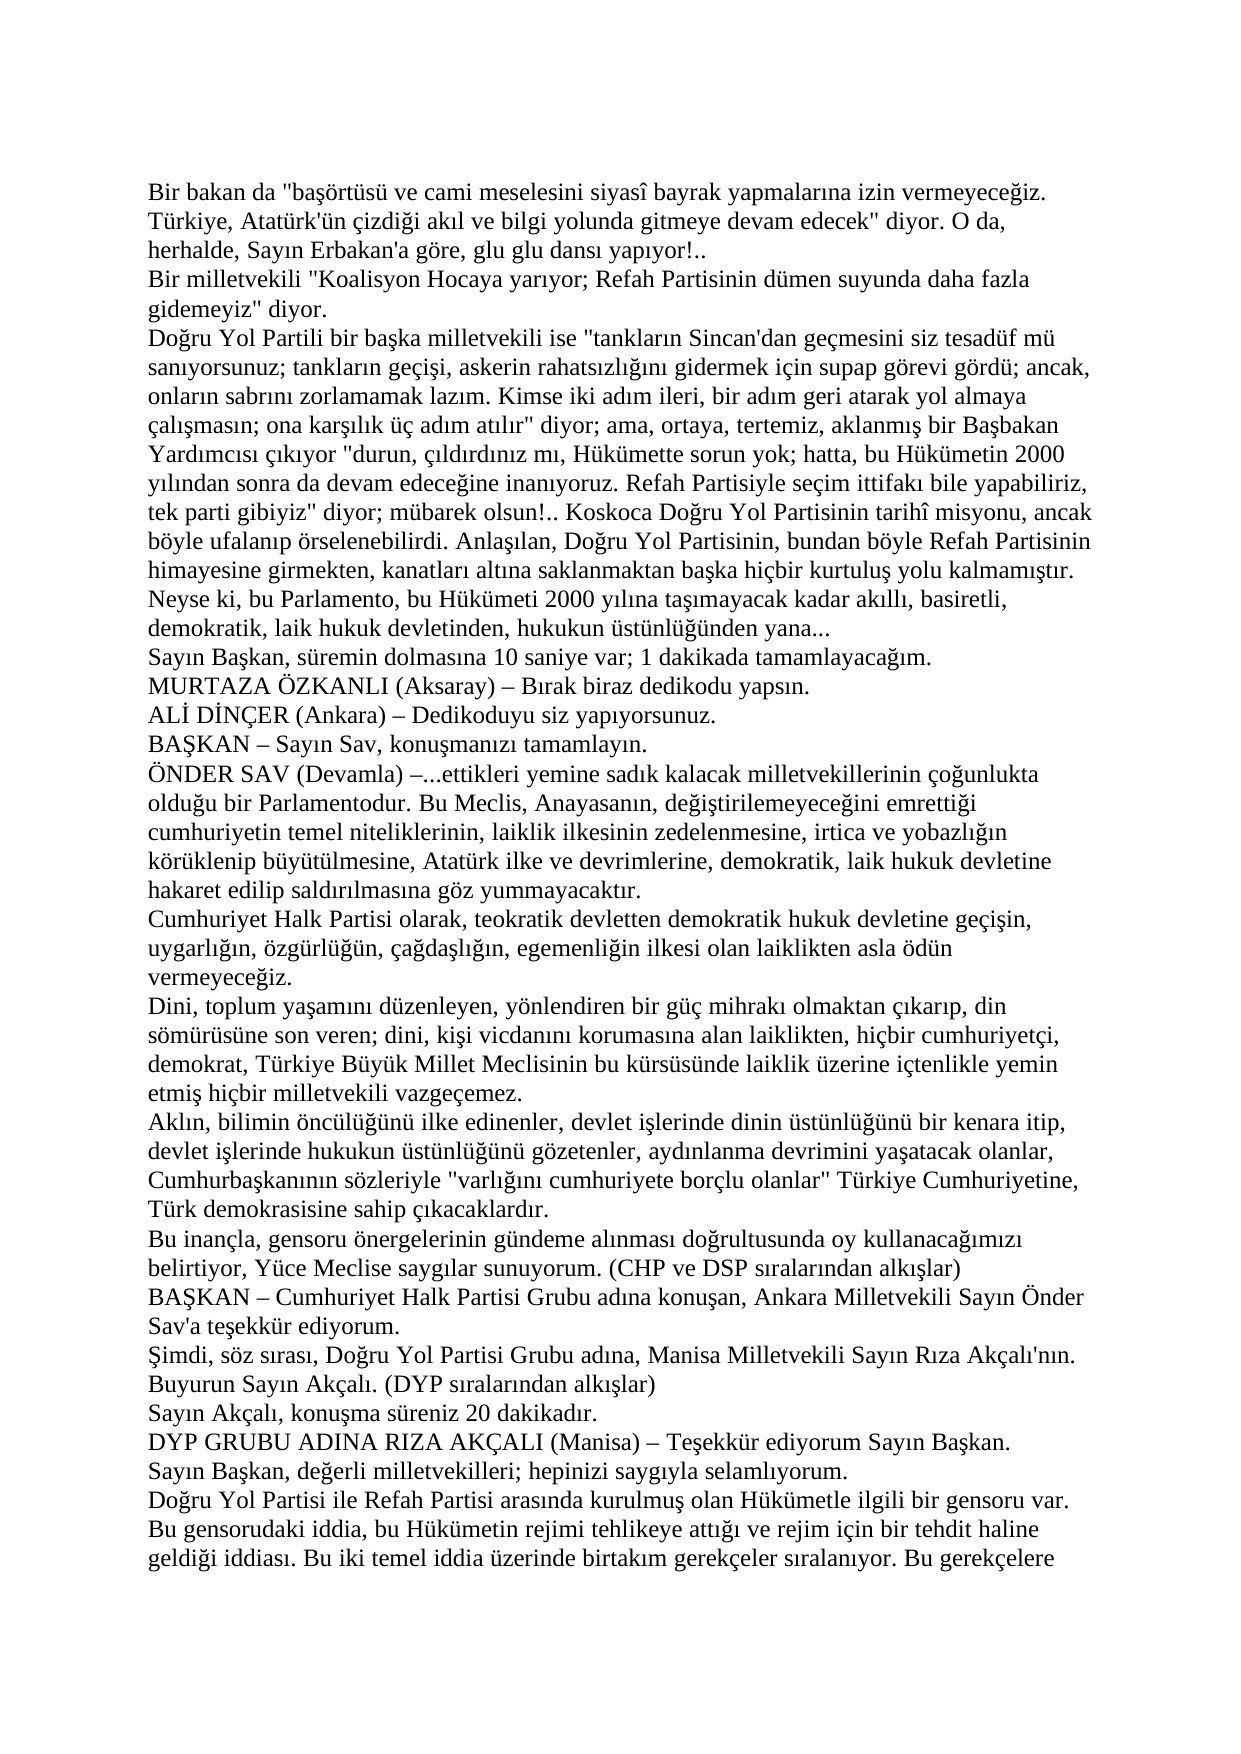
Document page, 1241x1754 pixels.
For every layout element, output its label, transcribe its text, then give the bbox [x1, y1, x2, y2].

text Bu inançla, gensoru önergelerinin gündeme alınması doğrultusunda oy kullanacağımızı belirtiyor, Yüce Meclise saygılar sunuyorum. (CHP ve DSP sıralarından alkışlar) [148, 1223, 1093, 1282]
text Bir bakan da "başörtüsü ve cami meselesini siyasî bayrak yapmalarına izin vermeyeceğiz. Türkiye, Atatürk'ün çizdiği akıl ve bilgi yolunda gitmeye devam edecek" diyor. O da, herhalde, Sayın Erbakan'a göre, glu glu dansı yapıyor!.. [148, 177, 1093, 264]
text ALİ DİNÇER (Ankara) – Dedikoduyu siz yapıyorsunuz. [148, 700, 1093, 729]
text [148, 1485, 1093, 1572]
text Şimdi, söz sırası, Doğru Yol Partisi Grubu adına, Manisa Milletvekili Sayın Rıza Akçalı'nın. [148, 1340, 1093, 1369]
text Dini, toplum yaşamını düzenleyen, yönlendiren bir güç mihrakı olmaktan çıkarıp, din sömürüsüne son veren; dini, kişi vicdanını korumasına alan laiklikten, hiçbir cumhuriyetçi, demokrat, Türkiye Büyük Millet Meclisinin bu kürsüsünde laiklik üzerine içtenlikle yemin etmiş hiçbir milletvekili vazgeçemez. [148, 991, 1093, 1107]
text Bir milletvekili "Koalisyon Hocaya yarıyor; Refah Partisinin dümen suyunda daha fazla gidemeyiz" diyor. [148, 264, 1093, 322]
text Aklın, bilimin öncülüğünü ilke edinenler, devlet işlerinde dinin üstünlüğünü bir kenara itip, devlet işlerinde hukukun üstünlüğünü gözetenler, aydınlanma devrimini yaşatacak olanlar, Cumhurbaşkanının sözleriyle "varlığını cumhuriyete borçlu olanlar" Türkiye Cumhuriyetine, Türk demokrasisine sahip çıkacaklardır. [148, 1107, 1093, 1223]
text BAŞKAN – Cumhuriyet Halk Partisi Grubu adına konuşan, Ankara Milletvekili Sayın Önder Sav'a teşekkür ediyorum. [148, 1282, 1093, 1340]
text Sayın Akçalı, konuşma süreniz 20 dakikadır. [148, 1398, 1093, 1427]
text DYP GRUBU ADINA RIZA AKÇALI (Manisa) – Teşekkür ediyorum Sayın Başkan. [148, 1427, 1093, 1456]
text Buyurun Sayın Akçalı. (DYP sıralarından alkışlar) [148, 1369, 1093, 1398]
text ÖNDER SAV (Devamla) –...ettikleri yemine sadık kalacak milletvekillerinin çoğunlukta olduğu bir Parlamentodur. Bu Meclis, Anayasanın, değiştirilemeyeceğini emrettiği cumhuriyetin temel niteliklerinin, laiklik ilkesinin zedelenmesine, irtica ve yobazlığın körüklenip büyütülmesine, Atatürk ilke ve devrimlerine, demokratik, laik hukuk devletine hakaret edilip saldırılmasına göz yummayacaktır. [148, 758, 1093, 904]
text MURTAZA ÖZKANLI (Aksaray) – Bırak biraz dedikodu yapsın. [148, 671, 1093, 700]
text Sayın Başkan, değerli milletvekilleri; hepinizi saygıyla selamlıyorum. [148, 1456, 1093, 1485]
text Doğru Yol Partili bir başka milletvekili ise "tankların Sincan'dan geçmesini siz tesadüf mü sanıyorsunuz; tankların geçişi, askerin rahatsızlığını gidermek için supap görevi gördü; ancak, onların sabrını zorlamamak lazım. Kimse iki adım ileri, bir adım geri atarak yol almaya çalışmasın; ona karşılık üç adım atılır" diyor; ama, ortaya, tertemiz, aklanmış bir Başbakan Yardımcısı çıkıyor "durun, çıldırdınız mı, Hükümette sorun yok; hatta, bu Hükümetin 2000 yılından sonra da devam edeceğine inanıyoruz. Refah Partisiyle seçim ittifakı bile yapabiliriz, tek parti gibiyiz" diyor; mübarek olsun!.. Koskoca Doğru Yol Partisinin tarihî misyonu, ancak böyle ufalanıp örselenebilirdi. Anlaşılan, Doğru Yol Partisinin, bundan böyle Refah Partisinin himayesine girmekten, kanatları altına saklanmaktan başka hiçbir kurtuluş yolu kalmamıştır. Neyse ki, bu Parlamento, bu Hükümeti 2000 yılına taşımayacak kadar akıllı, basiretli, demokratik, laik hukuk devletinden, hukukun üstünlüğünden yana... [148, 322, 1093, 642]
text BAŞKAN – Sayın Sav, konuşmanızı tamamlayın. [148, 729, 1093, 758]
text Cumhuriyet Halk Partisi olarak, teokratik devletten demokratik hukuk devletine geçişin, uygarlığın, özgürlüğün, çağdaşlığın, egemenliğin ilkesi olan laiklikten asla ödün vermeyeceğiz. [148, 904, 1093, 991]
text Sayın Başkan, süremin dolmasına 10 saniye var; 1 dakikada tamamlayacağım. [148, 642, 1093, 671]
